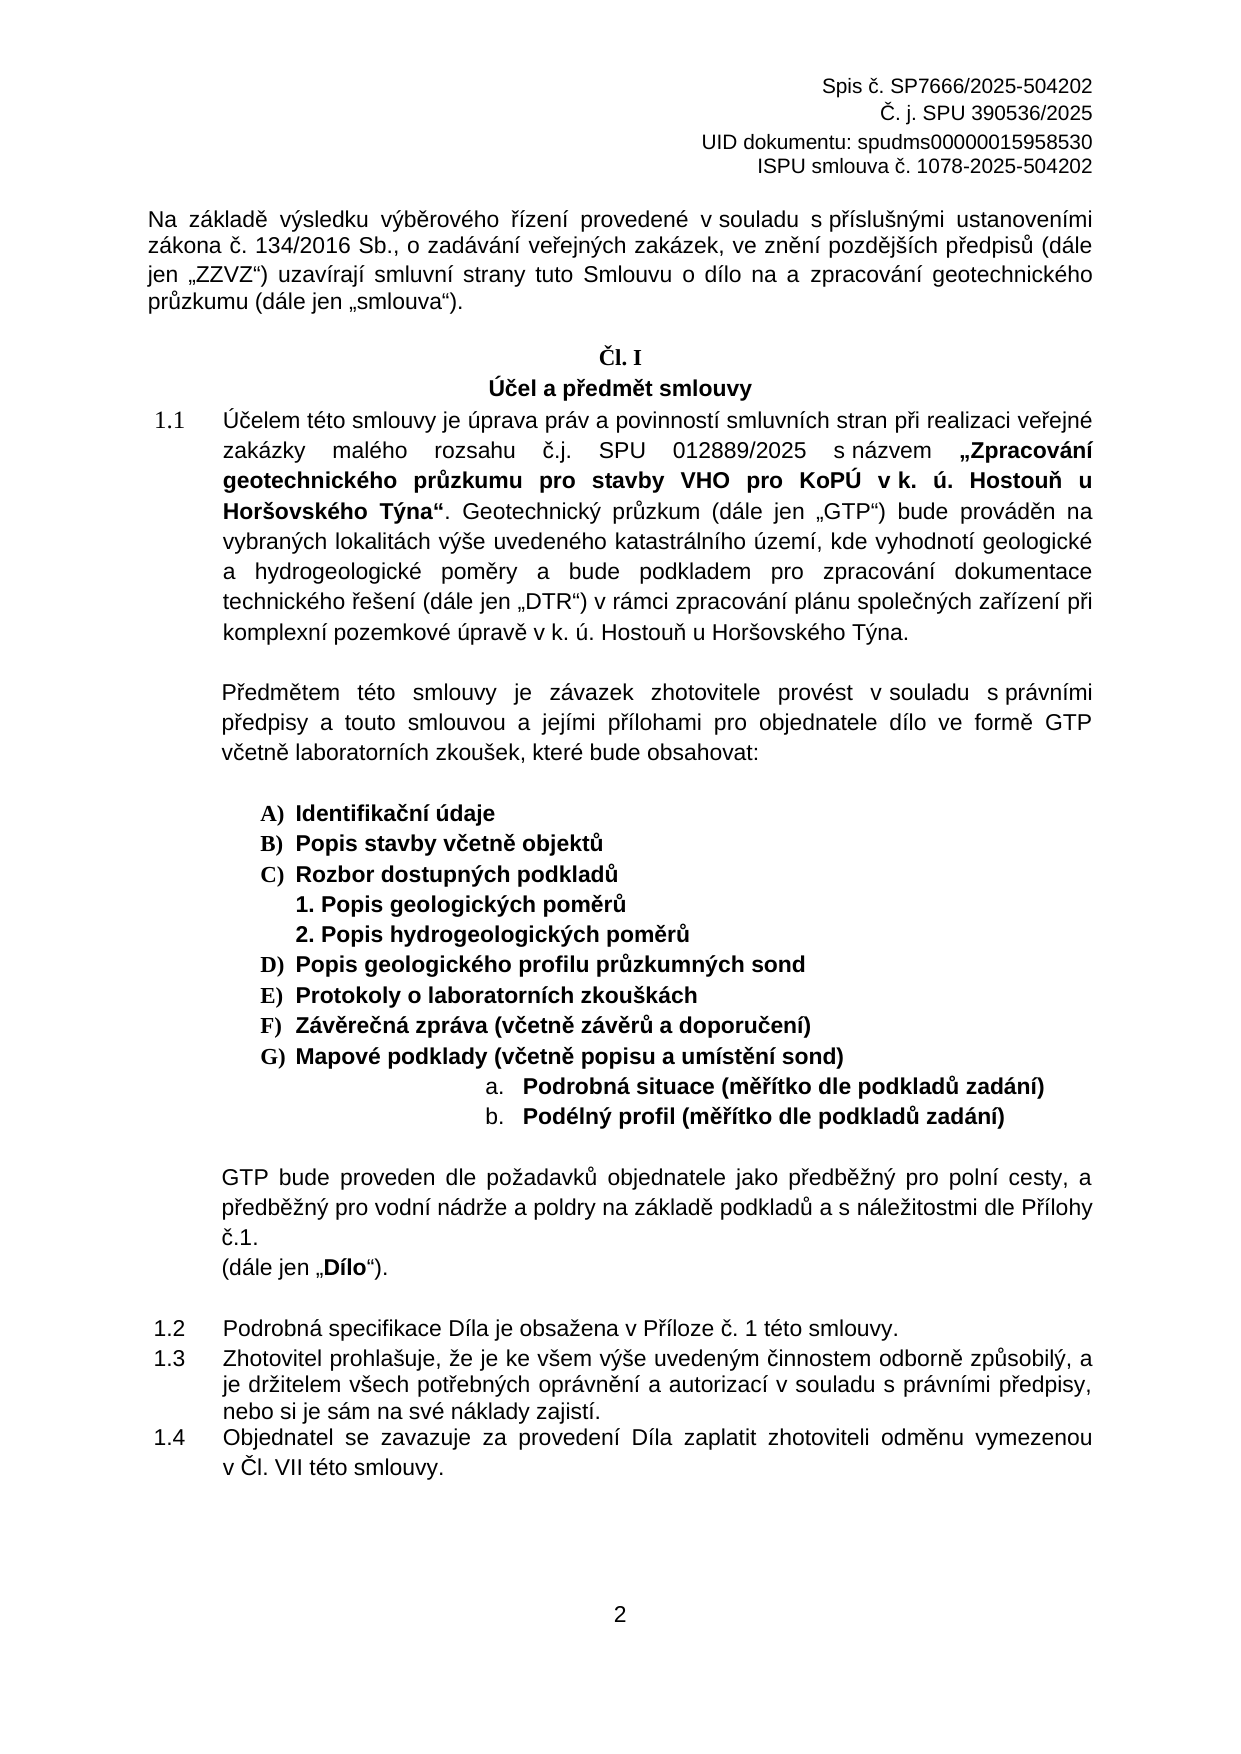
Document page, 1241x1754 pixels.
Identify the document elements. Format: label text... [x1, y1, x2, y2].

list Závěrečná zpráva (včetně závěrů a doporučení) [260, 1012, 1093, 1039]
text Na základě výsledku výběrového řízení provedené v souladu s příslušnými ustanoveními zákona č. 134/2016 Sb., o zadávání veřejných zakázek, ve znění pozdějších předpisů (dále jen „ZZVZ“) uzavírají smluvní strany tuto Smlouvu o dílo na a zpracování geotechnického průzkumu (dále jen „smlouva“). [148, 206, 1093, 314]
list Podrobná situace (měřítko dle podkladů zadání) [485, 1073, 1093, 1099]
list Mapové podklady (včetně popisu a umístění sond) [260, 1043, 1093, 1069]
text GTP bude proveden dle požadavků objednatele jako předběžný pro polní cesty, a předběžný pro vodní nádrže a poldry na základě podkladů a s náležitostmi dle Přílohy č.1. [221, 1164, 1093, 1251]
list Podrobná specifikace Díla je obsažena v Příloze č. 1 této smlouvy. [185, 1315, 1093, 1341]
list Zhotovitel prohlašuje, že je ke všem výše uvedeným činnostem odborně způsobilý, a je držitelem všech potřebných oprávnění a autorizací v souladu s právními předpisy, nebo si je sám na své náklady zajistí. [185, 1345, 1093, 1424]
list Protokoly o laboratorních zkouškách [260, 982, 1093, 1008]
list Účel a předmět smlouvy [148, 344, 1093, 401]
list Popis stavby včetně objektů [260, 830, 1093, 857]
list Podélný profil (měřítko dle podkladů zadání) [485, 1103, 1093, 1130]
list Popis geologického profilu průzkumných sond [260, 951, 1093, 978]
list Identifikační údaje [260, 800, 1093, 826]
list Objednatel se zavazuje za provedení Díla zaplatit zhotoviteli odměnu vymezenou v Čl. VII této smlouvy. [185, 1424, 1093, 1481]
text (dále jen „Dílo“). [221, 1254, 1093, 1281]
list Účelem této smlouvy je úprava práv a povinností smluvních stran při realizaci veřejné zakázky malého rozsahu č.j. SPU 012889/2025 s názvem „Zpracování geotechnického průzkumu pro stavby VHO pro KoPÚ v k. ú. Hostouň u Horšovského Týna“. Geotechnický průzkum (dále jen „GTP“) bude prováděn na vybraných lokalitách výše uvedeného katastrálního území, kde vyhodnotí geologické a hydrogeologické poměry a bude podkladem pro zpracování dokumentace technického řešení (dále jen „DTR“) v rámci zpracování plánu společných zařízení při komplexní pozemkové úpravě v k. ú. Hostouň u Horšovského Týna. [185, 405, 1093, 645]
text 1. Popis geologických poměrů [295, 891, 1093, 917]
list Rozbor dostupných podkladů [260, 861, 1093, 887]
text Předmětem této smlouvy je závazek zhotovitele provést v souladu s právními předpisy a touto smlouvou a jejími přílohami pro objednatele dílo ve formě GTP včetně laboratorních zkoušek, které bude obsahovat: [221, 679, 1093, 766]
text 2. Popis hydrogeologických poměrů [295, 921, 1093, 948]
